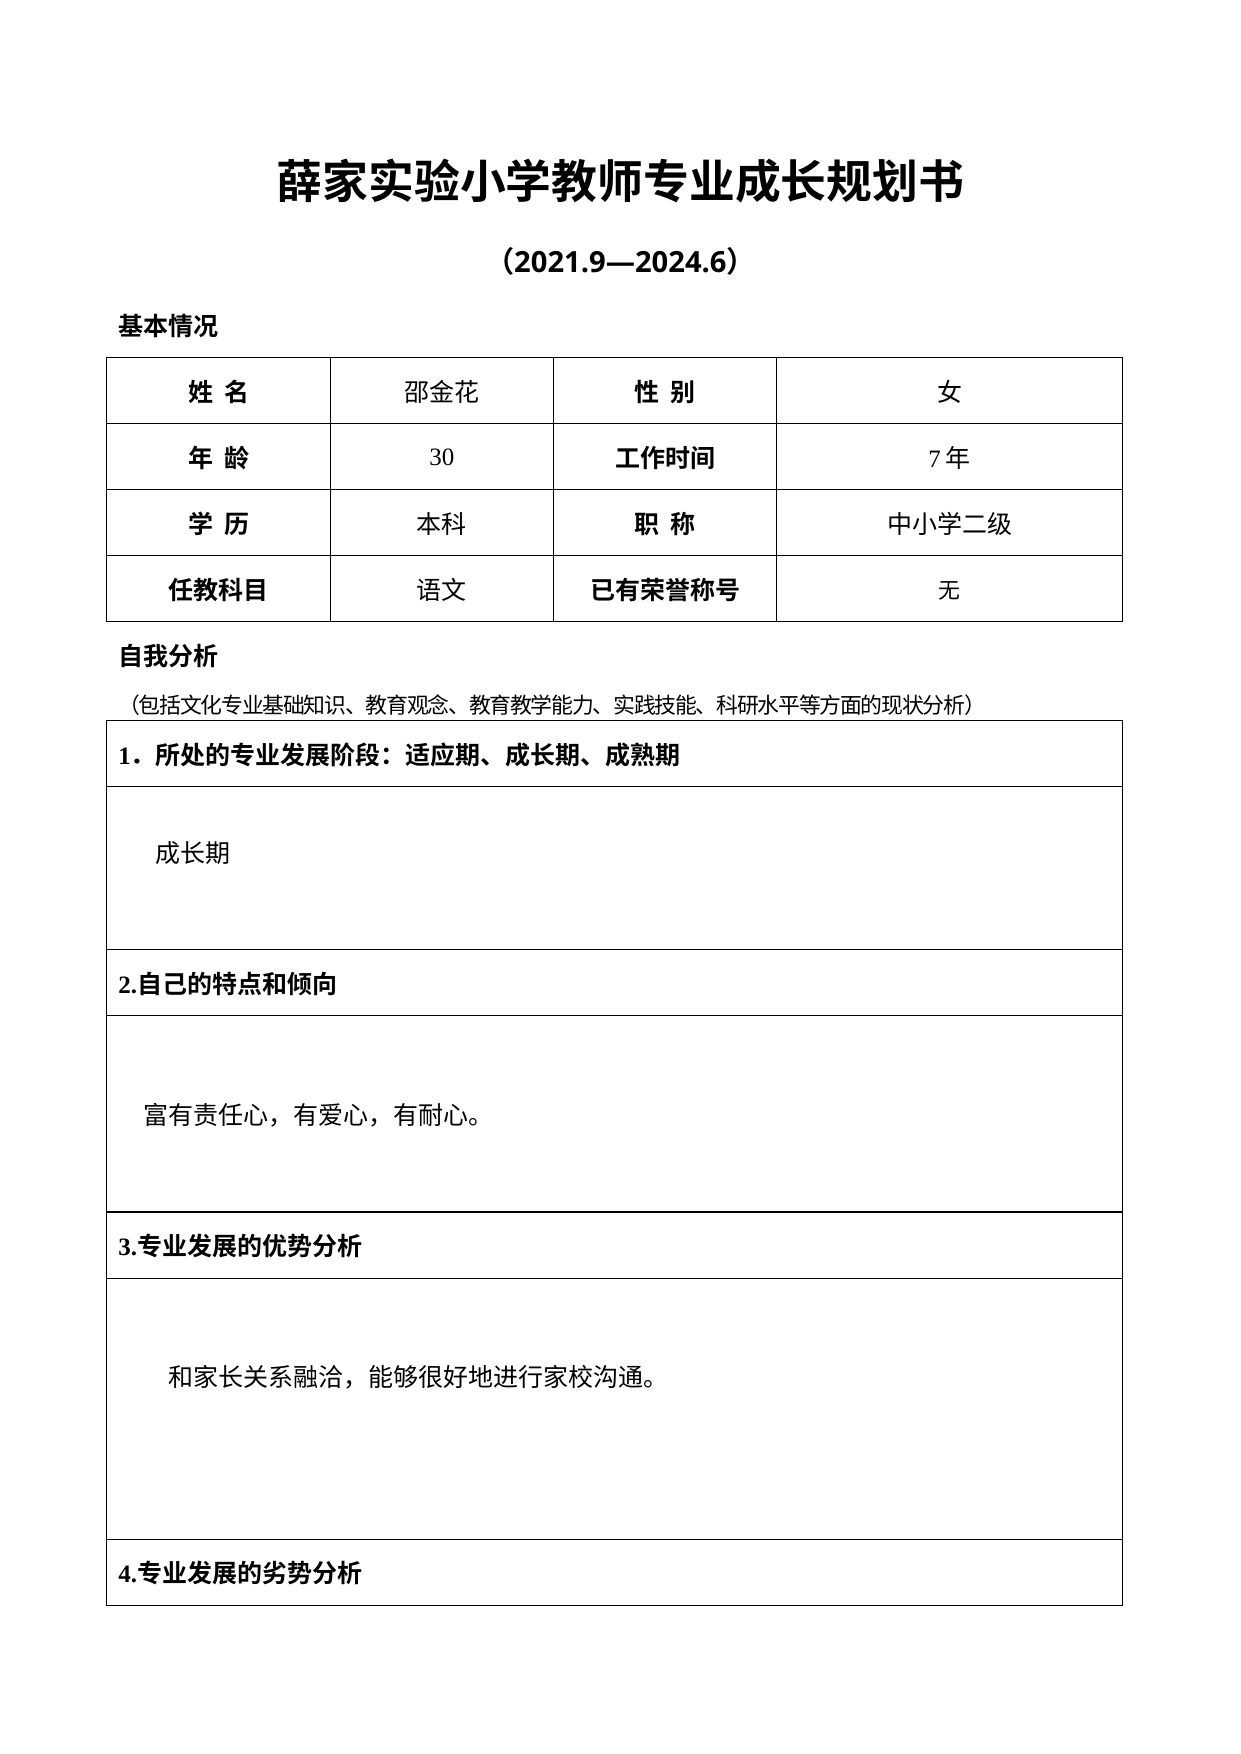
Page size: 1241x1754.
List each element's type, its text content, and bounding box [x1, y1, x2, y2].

table_cell 语文 [331, 556, 553, 621]
table_header 性 别 [554, 358, 776, 423]
table_cell 中小学二级 [777, 490, 1122, 555]
table_cell 3.专业发展的优势分析 [107, 1213, 1122, 1277]
text 薛家实验小学教师专业成长规划书 [118, 129, 1122, 227]
table_cell 30 [331, 424, 553, 489]
table_header 女 [777, 358, 1122, 423]
table_cell 和家长关系融洽，能够很好地进行家校沟通。 [107, 1279, 1122, 1538]
table_cell 年 龄 [107, 424, 330, 489]
table_cell 富有责任心，有爱心，有耐心。 [107, 1016, 1122, 1211]
table_header 姓 名 [107, 358, 330, 423]
table_cell 学 历 [107, 490, 330, 555]
table_cell 无 [777, 556, 1122, 621]
table_header 1．所处的专业发展阶段：适应期、成长期、成熟期 [107, 721, 1122, 786]
text （2021.9—2024.6） [118, 227, 1122, 292]
table_cell 已有荣誉称号 [554, 556, 776, 621]
text 自我分析 [118, 622, 1122, 687]
table_cell 本科 [331, 490, 553, 555]
table_cell 工作时间 [554, 424, 776, 489]
table_cell 7年 [777, 424, 1122, 489]
text （包括文化专业基础知识、教育观念、教育教学能力、实践技能、科研水平等方面的现状分析） [118, 687, 1122, 720]
table_cell 任教科目 [107, 556, 330, 621]
table_header 邵金花 [331, 358, 553, 423]
table_cell 成长期 [107, 787, 1122, 949]
table_cell 职 称 [554, 490, 776, 555]
text 基本情况 [118, 292, 1122, 357]
table_cell 4.专业发展的劣势分析 [107, 1540, 1122, 1604]
table_cell 2.自己的特点和倾向 [107, 950, 1122, 1015]
